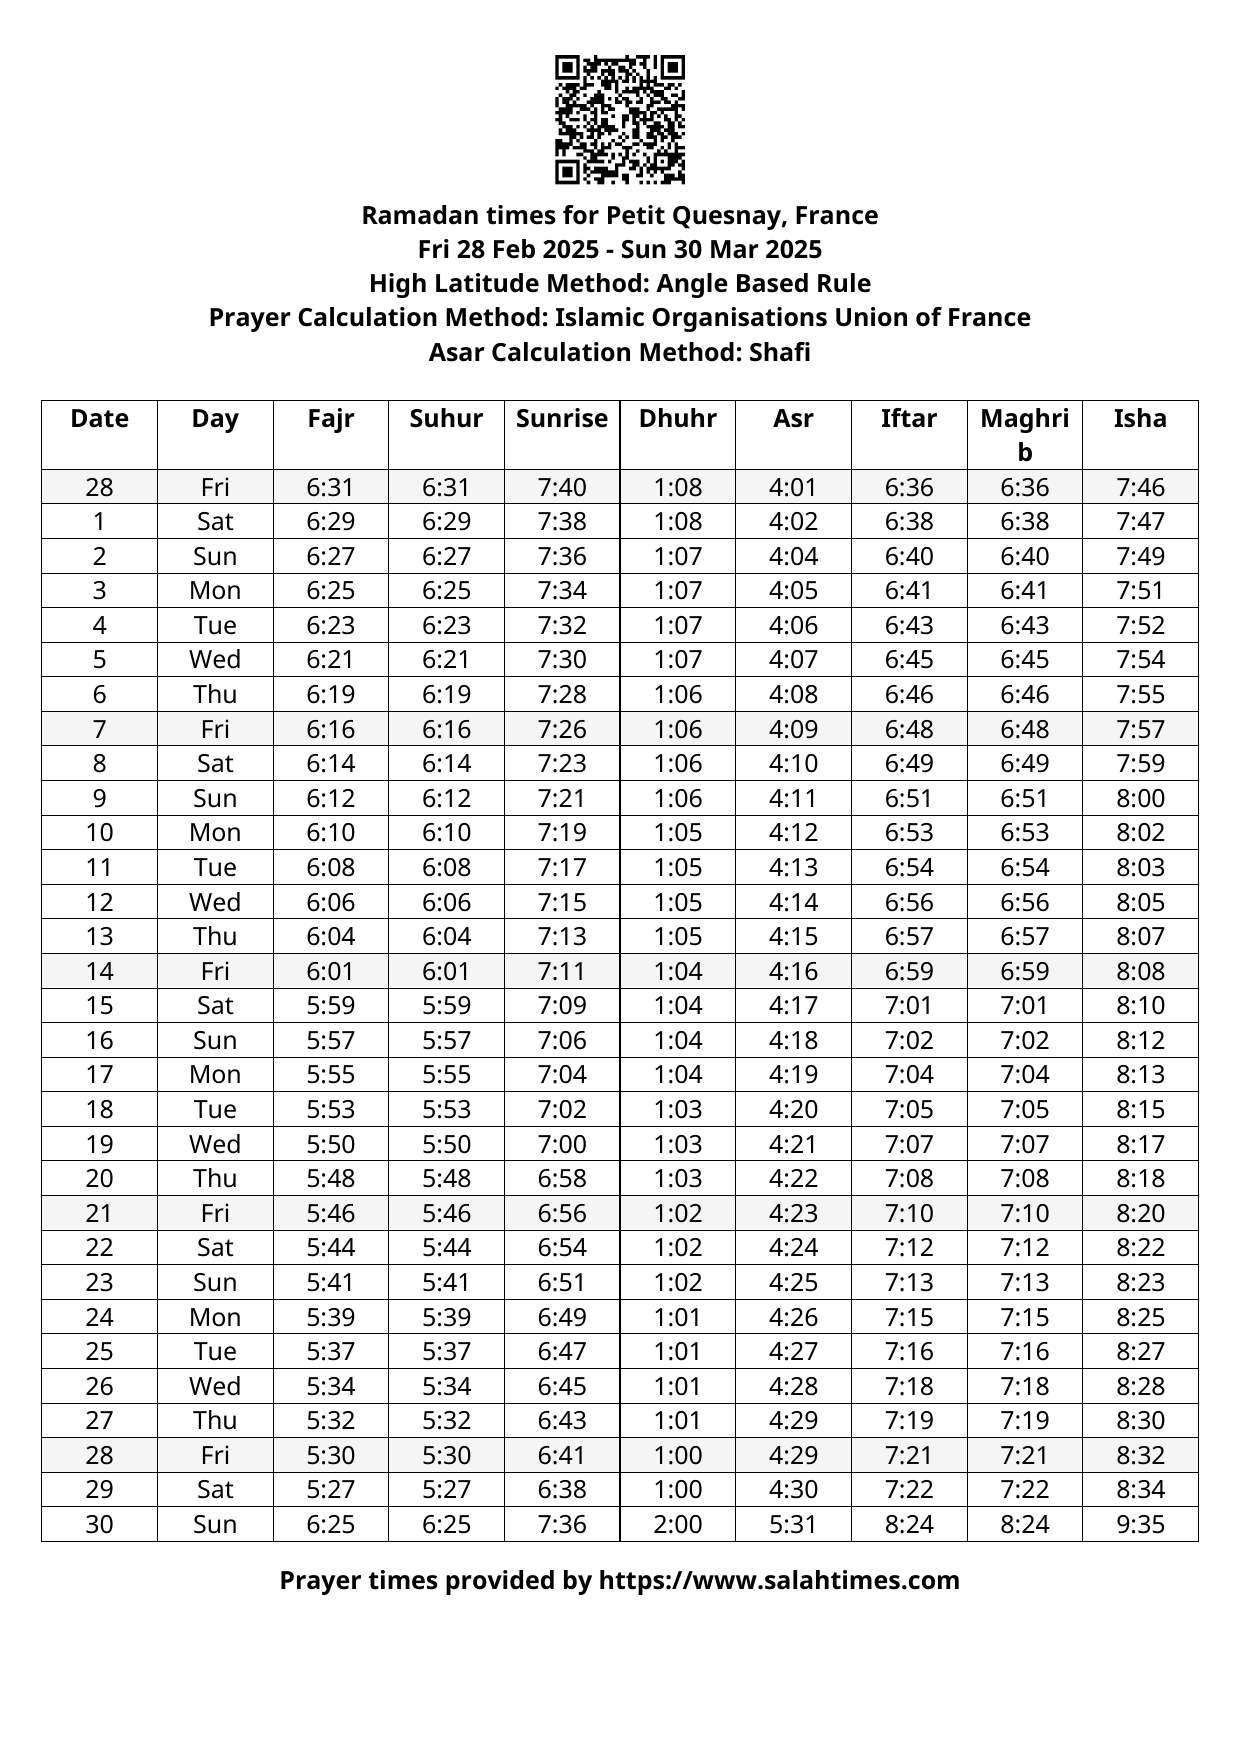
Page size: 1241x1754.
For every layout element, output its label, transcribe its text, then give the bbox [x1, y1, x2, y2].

table_cell Sun [158, 1023, 273, 1057]
table_cell 5:37 [274, 1334, 388, 1368]
table_cell Thu [158, 1161, 273, 1195]
table_cell 7:15 [505, 885, 619, 918]
table_cell 7:51 [1083, 574, 1198, 607]
table_cell 8:25 [1083, 1300, 1198, 1333]
table_cell 1:01 [621, 1300, 735, 1333]
table_cell 6:59 [968, 954, 1082, 987]
table_cell 5:41 [389, 1265, 504, 1299]
table_cell 7:13 [505, 919, 619, 953]
table_cell Thu [158, 1404, 273, 1437]
table_cell 6:06 [389, 885, 504, 918]
table_cell 1:08 [621, 470, 735, 503]
table_cell 6:25 [274, 1507, 388, 1541]
table_cell 4:19 [736, 1058, 851, 1091]
table_cell 23 [42, 1265, 157, 1299]
table_cell 7:46 [1083, 470, 1198, 503]
table_cell Tue [158, 850, 273, 884]
table_cell 5 [42, 643, 157, 676]
table_cell Sat [158, 1473, 273, 1506]
table_cell 5:55 [389, 1058, 504, 1091]
table_cell 7:32 [505, 608, 619, 642]
table_cell 5:34 [274, 1369, 388, 1402]
table_cell 8:05 [1083, 885, 1198, 918]
table_cell 5:59 [274, 989, 388, 1022]
table_cell 1:00 [621, 1473, 735, 1506]
table_cell 6:56 [505, 1196, 619, 1229]
text Prayer Calculation Method: Islamic Organisations Union of France [42, 300, 1198, 334]
table_header Asr [736, 401, 851, 469]
table_cell 7:01 [852, 989, 967, 1022]
table_cell 7:13 [852, 1265, 967, 1299]
table_cell 30 [42, 1507, 157, 1541]
table_cell 7:59 [1083, 746, 1198, 780]
table_cell 8:03 [1083, 850, 1198, 884]
table_cell 6:54 [505, 1231, 619, 1264]
table_cell 4:05 [736, 574, 851, 607]
table_cell 1:01 [621, 1334, 735, 1368]
table_cell 1:00 [621, 1438, 735, 1472]
table_cell 6:57 [968, 919, 1082, 953]
table_cell 5:32 [389, 1404, 504, 1437]
table_cell Fri [158, 954, 273, 987]
table_cell 8 [42, 746, 157, 780]
table_cell 5:44 [274, 1231, 388, 1264]
table_cell 7:15 [968, 1300, 1082, 1333]
table_cell 7:04 [852, 1058, 967, 1091]
text Prayer times provided by https://www.salahtimes.com [42, 1563, 1198, 1597]
table_cell 6:49 [968, 746, 1082, 780]
table_cell 8:18 [1083, 1161, 1198, 1195]
table_cell Wed [158, 885, 273, 918]
table_cell 26 [42, 1369, 157, 1402]
table_cell 7:08 [968, 1161, 1082, 1195]
table_cell 8:20 [1083, 1196, 1198, 1229]
table_cell 17 [42, 1058, 157, 1091]
table_cell 5:37 [389, 1334, 504, 1368]
table_cell 4:01 [736, 470, 851, 503]
table_header Fajr [274, 401, 388, 469]
table_cell 29 [42, 1473, 157, 1506]
table_cell 8:10 [1083, 989, 1198, 1022]
table_cell 4:25 [736, 1265, 851, 1299]
table_cell 6 [42, 677, 157, 711]
table_cell Mon [158, 1058, 273, 1091]
table_cell 5:50 [389, 1127, 504, 1160]
table_cell 28 [42, 1438, 157, 1472]
table_cell 7:26 [505, 712, 619, 745]
table_header Day [158, 401, 273, 469]
table_cell 7:17 [505, 850, 619, 884]
table_cell 5:46 [274, 1196, 388, 1229]
table_cell 6:49 [505, 1300, 619, 1333]
table_cell Wed [158, 1127, 273, 1160]
table_cell 6:58 [505, 1161, 619, 1195]
table_cell 8:07 [1083, 919, 1198, 953]
table_header Date [42, 401, 157, 469]
table_cell 7:22 [968, 1473, 1082, 1506]
table_cell 6:25 [389, 574, 504, 607]
table_cell 7:19 [505, 816, 619, 849]
table_cell 4:29 [736, 1404, 851, 1437]
table_cell 7:07 [968, 1127, 1082, 1160]
table_cell 20 [42, 1161, 157, 1195]
table_cell 2:00 [621, 1507, 735, 1541]
table_cell 6:51 [968, 781, 1082, 814]
table_cell 4:28 [736, 1369, 851, 1402]
table_cell 6:27 [389, 539, 504, 572]
table_cell 4:13 [736, 850, 851, 884]
table_cell 7:19 [968, 1404, 1082, 1437]
table_cell 6:43 [852, 608, 967, 642]
table_cell 27 [42, 1404, 157, 1437]
table_cell 7:08 [852, 1161, 967, 1195]
table_cell 7:02 [505, 1092, 619, 1126]
table_cell 7:10 [968, 1196, 1082, 1229]
picture [542, 41, 699, 198]
table_cell 7:21 [968, 1438, 1082, 1472]
table_cell 1:01 [621, 1369, 735, 1402]
table_cell 6:16 [389, 712, 504, 745]
table_cell 7:30 [505, 643, 619, 676]
table_cell 10 [42, 816, 157, 849]
table_cell 6:57 [852, 919, 967, 953]
table_cell 4:12 [736, 816, 851, 849]
table_cell 6:36 [852, 470, 967, 503]
table_cell 7:23 [505, 746, 619, 780]
table_cell 7:16 [852, 1334, 967, 1368]
table_cell Fri [158, 1196, 273, 1229]
table_cell 6:43 [505, 1404, 619, 1437]
table_cell 24 [42, 1300, 157, 1333]
table_cell 5:48 [389, 1161, 504, 1195]
table_cell 1:07 [621, 608, 735, 642]
table_cell 6:31 [274, 470, 388, 503]
table_cell 7:54 [1083, 643, 1198, 676]
table_cell 1:02 [621, 1265, 735, 1299]
table_cell 4:24 [736, 1231, 851, 1264]
table_cell 5:32 [274, 1404, 388, 1437]
table_cell 6:10 [274, 816, 388, 849]
table_cell 4:10 [736, 746, 851, 780]
table_cell 4:09 [736, 712, 851, 745]
table_cell 6:12 [274, 781, 388, 814]
table_cell 6:14 [389, 746, 504, 780]
table_cell 3 [42, 574, 157, 607]
table_cell 7:13 [968, 1265, 1082, 1299]
table_cell 2 [42, 539, 157, 572]
table_cell 1:07 [621, 574, 735, 607]
table_cell 8:24 [968, 1507, 1082, 1541]
table_cell Sun [158, 539, 273, 572]
table_cell 6:25 [274, 574, 388, 607]
table_cell 7:36 [505, 539, 619, 572]
table_cell 1:03 [621, 1161, 735, 1195]
table_cell 7:02 [852, 1023, 967, 1057]
table_cell 7:47 [1083, 504, 1198, 538]
table_cell 6:19 [389, 677, 504, 711]
table_cell 4:06 [736, 608, 851, 642]
table_cell 13 [42, 919, 157, 953]
table_cell 7 [42, 712, 157, 745]
table_cell 7:15 [852, 1300, 967, 1333]
table_cell 8:00 [1083, 781, 1198, 814]
text Fri 28 Feb 2025 - Sun 30 Mar 2025 [42, 232, 1198, 266]
table_cell 7:57 [1083, 712, 1198, 745]
table_cell 7:34 [505, 574, 619, 607]
table_cell Thu [158, 677, 273, 711]
table_cell 6:21 [389, 643, 504, 676]
table_cell 6:10 [389, 816, 504, 849]
table_cell 6:56 [968, 885, 1082, 918]
table_cell 6:04 [389, 919, 504, 953]
table_cell 4:15 [736, 919, 851, 953]
table_cell 7:09 [505, 989, 619, 1022]
table_header Maghrib [968, 401, 1082, 469]
table_cell 1:08 [621, 504, 735, 538]
table_cell 6:38 [852, 504, 967, 538]
table_cell 1:06 [621, 677, 735, 711]
table_cell 7:10 [852, 1196, 967, 1229]
table_cell 6:31 [389, 470, 504, 503]
table_cell 5:30 [274, 1438, 388, 1472]
table_cell 4:17 [736, 989, 851, 1022]
table_cell Wed [158, 643, 273, 676]
table_cell 6:51 [852, 781, 967, 814]
table_cell 6:38 [968, 504, 1082, 538]
table_cell 7:28 [505, 677, 619, 711]
table_cell 6:01 [389, 954, 504, 987]
table_cell 8:08 [1083, 954, 1198, 987]
table_cell 1:03 [621, 1092, 735, 1126]
table_cell 6:59 [852, 954, 967, 987]
table_cell 7:00 [505, 1127, 619, 1160]
table_cell Mon [158, 574, 273, 607]
table_cell 5:44 [389, 1231, 504, 1264]
table_cell 6:48 [852, 712, 967, 745]
table_cell 4:14 [736, 885, 851, 918]
table_cell 1:04 [621, 1023, 735, 1057]
table_cell 4:26 [736, 1300, 851, 1333]
table_cell 15 [42, 989, 157, 1022]
table_cell 6:04 [274, 919, 388, 953]
table_cell 6:12 [389, 781, 504, 814]
table_cell 5:30 [389, 1438, 504, 1472]
table_cell 8:02 [1083, 816, 1198, 849]
table_cell 6:53 [968, 816, 1082, 849]
table_cell 6:46 [968, 677, 1082, 711]
table_cell 6:23 [389, 608, 504, 642]
table_cell 5:48 [274, 1161, 388, 1195]
table_cell 4:21 [736, 1127, 851, 1160]
table_cell 6:46 [852, 677, 967, 711]
table_cell 6:54 [968, 850, 1082, 884]
table_cell 8:17 [1083, 1127, 1198, 1160]
table_cell Sat [158, 989, 273, 1022]
table_cell 1:06 [621, 712, 735, 745]
table_cell Tue [158, 608, 273, 642]
table_cell 1:06 [621, 781, 735, 814]
table_cell 7:01 [968, 989, 1082, 1022]
table_cell 16 [42, 1023, 157, 1057]
table_cell 6:41 [968, 574, 1082, 607]
table_cell 8:27 [1083, 1334, 1198, 1368]
table_cell 4 [42, 608, 157, 642]
table_cell 7:52 [1083, 608, 1198, 642]
table_cell 4:18 [736, 1023, 851, 1057]
table_cell 8:32 [1083, 1438, 1198, 1472]
table_cell 7:04 [968, 1058, 1082, 1091]
text High Latitude Method: Angle Based Rule [42, 266, 1198, 300]
table_cell 7:07 [852, 1127, 967, 1160]
table_cell 6:08 [389, 850, 504, 884]
table_cell 7:05 [852, 1092, 967, 1126]
table_cell 6:27 [274, 539, 388, 572]
table_cell 5:27 [389, 1473, 504, 1506]
table_cell Sun [158, 1265, 273, 1299]
table_cell 5:59 [389, 989, 504, 1022]
table_cell 8:23 [1083, 1265, 1198, 1299]
table_cell 6:49 [852, 746, 967, 780]
table_cell 7:18 [968, 1369, 1082, 1402]
table_cell 5:34 [389, 1369, 504, 1402]
table_cell 6:40 [852, 539, 967, 572]
table_cell 1:05 [621, 816, 735, 849]
table_cell 9 [42, 781, 157, 814]
table_cell 6:01 [274, 954, 388, 987]
table_cell 7:12 [852, 1231, 967, 1264]
table_cell 6:51 [505, 1265, 619, 1299]
table_cell 7:06 [505, 1023, 619, 1057]
table_cell 6:38 [505, 1473, 619, 1506]
table_cell 8:22 [1083, 1231, 1198, 1264]
table_cell 1:06 [621, 746, 735, 780]
table_cell Tue [158, 1092, 273, 1126]
table_cell 7:11 [505, 954, 619, 987]
table_cell 6:48 [968, 712, 1082, 745]
table_cell 5:57 [274, 1023, 388, 1057]
table_cell 6:54 [852, 850, 967, 884]
table_cell 8:24 [852, 1507, 967, 1541]
table_cell 6:21 [274, 643, 388, 676]
table_cell 1:01 [621, 1404, 735, 1437]
table_cell 4:11 [736, 781, 851, 814]
table_cell 4:27 [736, 1334, 851, 1368]
table_cell 6:29 [274, 504, 388, 538]
table_cell 6:41 [852, 574, 967, 607]
table_cell 19 [42, 1127, 157, 1160]
table_cell 7:36 [505, 1507, 619, 1541]
table_cell 7:19 [852, 1404, 967, 1437]
table_cell 6:45 [968, 643, 1082, 676]
table_cell 8:30 [1083, 1404, 1198, 1437]
table_cell 11 [42, 850, 157, 884]
table_cell 9:35 [1083, 1507, 1198, 1541]
table_cell 12 [42, 885, 157, 918]
table_cell Sun [158, 1507, 273, 1541]
table_cell 7:12 [968, 1231, 1082, 1264]
table_cell 1:04 [621, 989, 735, 1022]
table_cell 5:39 [274, 1300, 388, 1333]
table_cell 6:06 [274, 885, 388, 918]
text Asar Calculation Method: Shafi [42, 334, 1198, 368]
table_cell 8:15 [1083, 1092, 1198, 1126]
table_cell 1:02 [621, 1196, 735, 1229]
table_cell 7:21 [852, 1438, 967, 1472]
table_cell 7:18 [852, 1369, 967, 1402]
table_cell 4:07 [736, 643, 851, 676]
table_cell 6:08 [274, 850, 388, 884]
table_cell 4:29 [736, 1438, 851, 1472]
table_cell Sat [158, 504, 273, 538]
table_cell 5:53 [274, 1092, 388, 1126]
table_cell 7:38 [505, 504, 619, 538]
table_cell 4:20 [736, 1092, 851, 1126]
table_cell 1:04 [621, 954, 735, 987]
table_cell 21 [42, 1196, 157, 1229]
table_cell 6:36 [968, 470, 1082, 503]
table_cell 5:50 [274, 1127, 388, 1160]
table_cell Sat [158, 746, 273, 780]
table_cell 7:16 [968, 1334, 1082, 1368]
table_cell 6:19 [274, 677, 388, 711]
table_cell 5:41 [274, 1265, 388, 1299]
table_cell 4:30 [736, 1473, 851, 1506]
table_cell 1:03 [621, 1127, 735, 1160]
table_header Isha [1083, 401, 1198, 469]
table_cell 8:34 [1083, 1473, 1198, 1506]
table_cell 1 [42, 504, 157, 538]
table_cell 5:46 [389, 1196, 504, 1229]
table_cell 6:25 [389, 1507, 504, 1541]
table_cell 6:14 [274, 746, 388, 780]
table_cell 28 [42, 470, 157, 503]
table_cell 5:31 [736, 1507, 851, 1541]
table_cell 7:04 [505, 1058, 619, 1091]
table_cell 1:05 [621, 919, 735, 953]
table_cell 1:02 [621, 1231, 735, 1264]
table_cell 6:47 [505, 1334, 619, 1368]
table_cell 5:55 [274, 1058, 388, 1091]
table_cell 6:43 [968, 608, 1082, 642]
table_cell 6:45 [505, 1369, 619, 1402]
table_cell 7:05 [968, 1092, 1082, 1126]
table_cell 6:53 [852, 816, 967, 849]
table_cell 6:23 [274, 608, 388, 642]
table_cell Sat [158, 1231, 273, 1264]
table_cell 4:22 [736, 1161, 851, 1195]
table_cell 4:02 [736, 504, 851, 538]
table_header Suhur [389, 401, 504, 469]
table_cell Fri [158, 1438, 273, 1472]
table_cell 7:02 [968, 1023, 1082, 1057]
table_header Dhuhr [621, 401, 735, 469]
table_cell Wed [158, 1369, 273, 1402]
table_cell Fri [158, 470, 273, 503]
table_header Sunrise [505, 401, 619, 469]
text Ramadan times for Petit Quesnay, France [42, 198, 1198, 232]
table_cell 5:27 [274, 1473, 388, 1506]
table_header Iftar [852, 401, 967, 469]
table_cell 6:16 [274, 712, 388, 745]
table_cell 4:16 [736, 954, 851, 987]
table_cell 6:40 [968, 539, 1082, 572]
table_cell 1:05 [621, 850, 735, 884]
table_cell 5:39 [389, 1300, 504, 1333]
table_cell 6:56 [852, 885, 967, 918]
table_cell 7:49 [1083, 539, 1198, 572]
table_cell 4:23 [736, 1196, 851, 1229]
table_cell Mon [158, 1300, 273, 1333]
table_cell 8:13 [1083, 1058, 1198, 1091]
table_cell Fri [158, 712, 273, 745]
table_cell 6:41 [505, 1438, 619, 1472]
table_cell 7:40 [505, 470, 619, 503]
table_cell 1:07 [621, 643, 735, 676]
table_cell 4:08 [736, 677, 851, 711]
table_cell 14 [42, 954, 157, 987]
table_cell 1:04 [621, 1058, 735, 1091]
table_cell 18 [42, 1092, 157, 1126]
table_cell Sun [158, 781, 273, 814]
table_cell Mon [158, 816, 273, 849]
table_cell 7:55 [1083, 677, 1198, 711]
table_cell Thu [158, 919, 273, 953]
table_cell 6:45 [852, 643, 967, 676]
table_cell 22 [42, 1231, 157, 1264]
table_cell 8:28 [1083, 1369, 1198, 1402]
table_cell 6:29 [389, 504, 504, 538]
table_cell 7:21 [505, 781, 619, 814]
table_cell 5:53 [389, 1092, 504, 1126]
table_cell 1:07 [621, 539, 735, 572]
table_cell 8:12 [1083, 1023, 1198, 1057]
table_cell 7:22 [852, 1473, 967, 1506]
table_cell 1:05 [621, 885, 735, 918]
table_cell 25 [42, 1334, 157, 1368]
table_cell Tue [158, 1334, 273, 1368]
table_cell 4:04 [736, 539, 851, 572]
table_cell 5:57 [389, 1023, 504, 1057]
